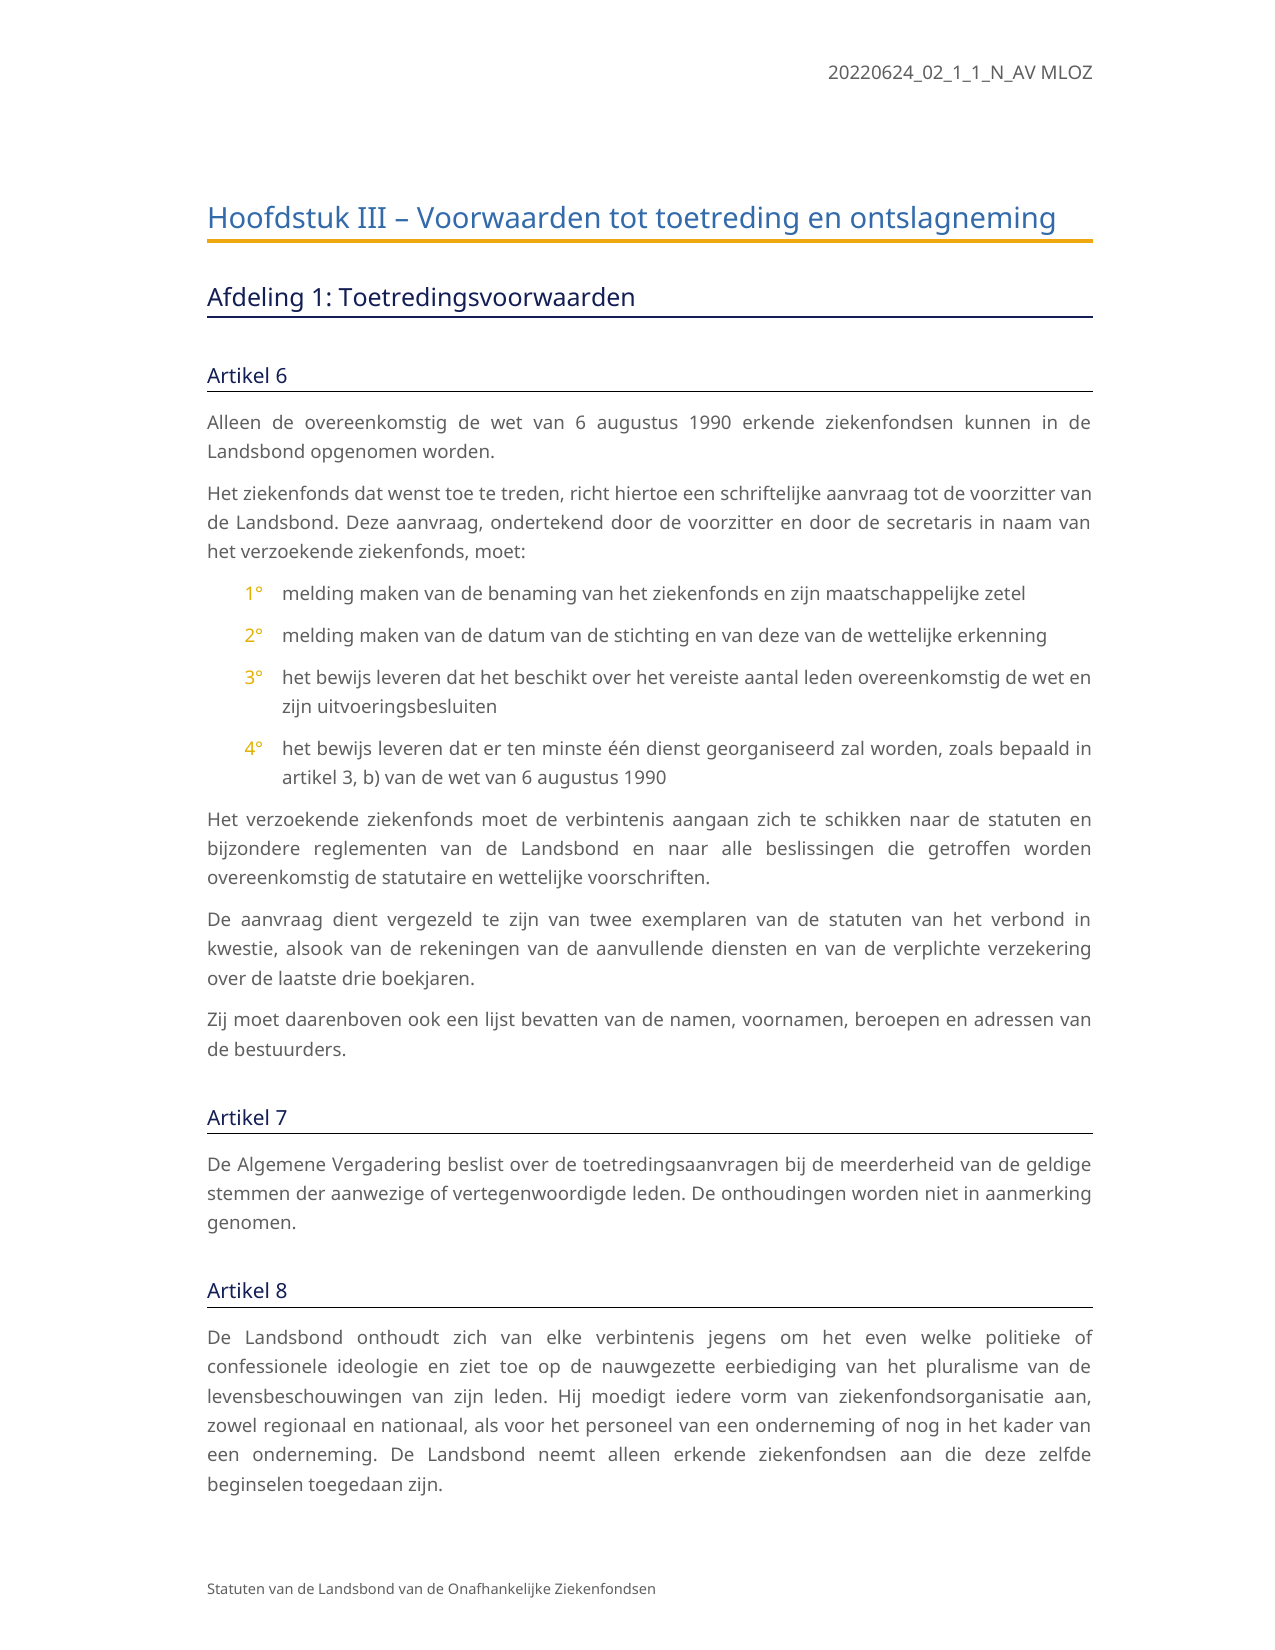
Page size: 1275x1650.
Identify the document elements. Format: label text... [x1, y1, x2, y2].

text Het verzoekende ziekenfonds moet de verbintenis aangaan zich te schikken naar de statuten en bijzondere reglementen van de Landsbond en naar alle beslissingen die getroffen worden overeenkomstig de statutaire en wettelijke voorschriften. [207, 806, 1093, 890]
subtitle Artikel 7 [207, 1103, 1093, 1133]
subtitle Hoofdstuk III – Voorwaarden tot toetreding en ontslagneming [207, 198, 1093, 239]
text Het ziekenfonds dat wenst toe te treden, richt hiertoe een schriftelijke aanvraag tot de voorzitter van de Landsbond. Deze aanvraag, ondertekend door de voorzitter en door de secretaris in naam van het verzoekende ziekenfonds, moet: [207, 480, 1093, 564]
text De aanvraag dient vergezeld te zijn van twee exemplaren van de statuten van het verbond in kwestie, alsook van de rekeningen van de aanvullende diensten en van de verplichte verzekering over de laatste drie boekjaren. [207, 906, 1093, 991]
text Zij moet daarenboven ook een lijst bevatten van de namen, voornamen, beroepen en adressen van de bestuurders. [207, 1007, 1093, 1062]
list het bewijs leveren dat het beschikt over het vereiste aantal leden overeenkomstig de wet en zijn uitvoeringsbesluiten [244, 664, 1093, 719]
list melding maken van de datum van de stichting en van deze van de wettelijke erkenning [244, 622, 1093, 648]
text De Landsbond onthoudt zich van elke verbintenis jegens om het even welke politieke of confessionele ideologie en ziet toe op de nauwgezette eerbiediging van het pluralisme van de levensbeschouwingen van zijn leden. Hij moedigt iedere vorm van ziekenfondsorganisatie aan, zowel regionaal en nationaal, als voor het personeel van een onderneming of nog in het kader van een onderneming. De Landsbond neemt alleen erkende ziekenfondsen aan die deze zelfde beginselen toegedaan zijn. [207, 1324, 1093, 1496]
list het bewijs leveren dat er ten minste één dienst georganiseerd zal worden, zoals bepaald in artikel 3, b) van de wet van 6 augustus 1990 [244, 735, 1093, 790]
subtitle Artikel 8 [207, 1276, 1093, 1307]
list melding maken van de benaming van het ziekenfonds en zijn maatschappelijke zetel [244, 581, 1093, 606]
text Alleen de overeenkomstig de wet van 6 augustus 1990 erkende ziekenfondsen kunnen in de Landsbond opgenomen worden. [207, 409, 1093, 464]
text De Algemene Vergadering beslist over de toetredingsaanvragen bij de meerderheid van de geldige stemmen der aanwezige of vertegenwoordigde leden. De onthoudingen worden niet in aanmerking genomen. [207, 1151, 1093, 1235]
subtitle Artikel 6 [207, 361, 1093, 391]
subtitle Afdeling 1: Toetredingsvoorwaarden [207, 280, 1093, 316]
